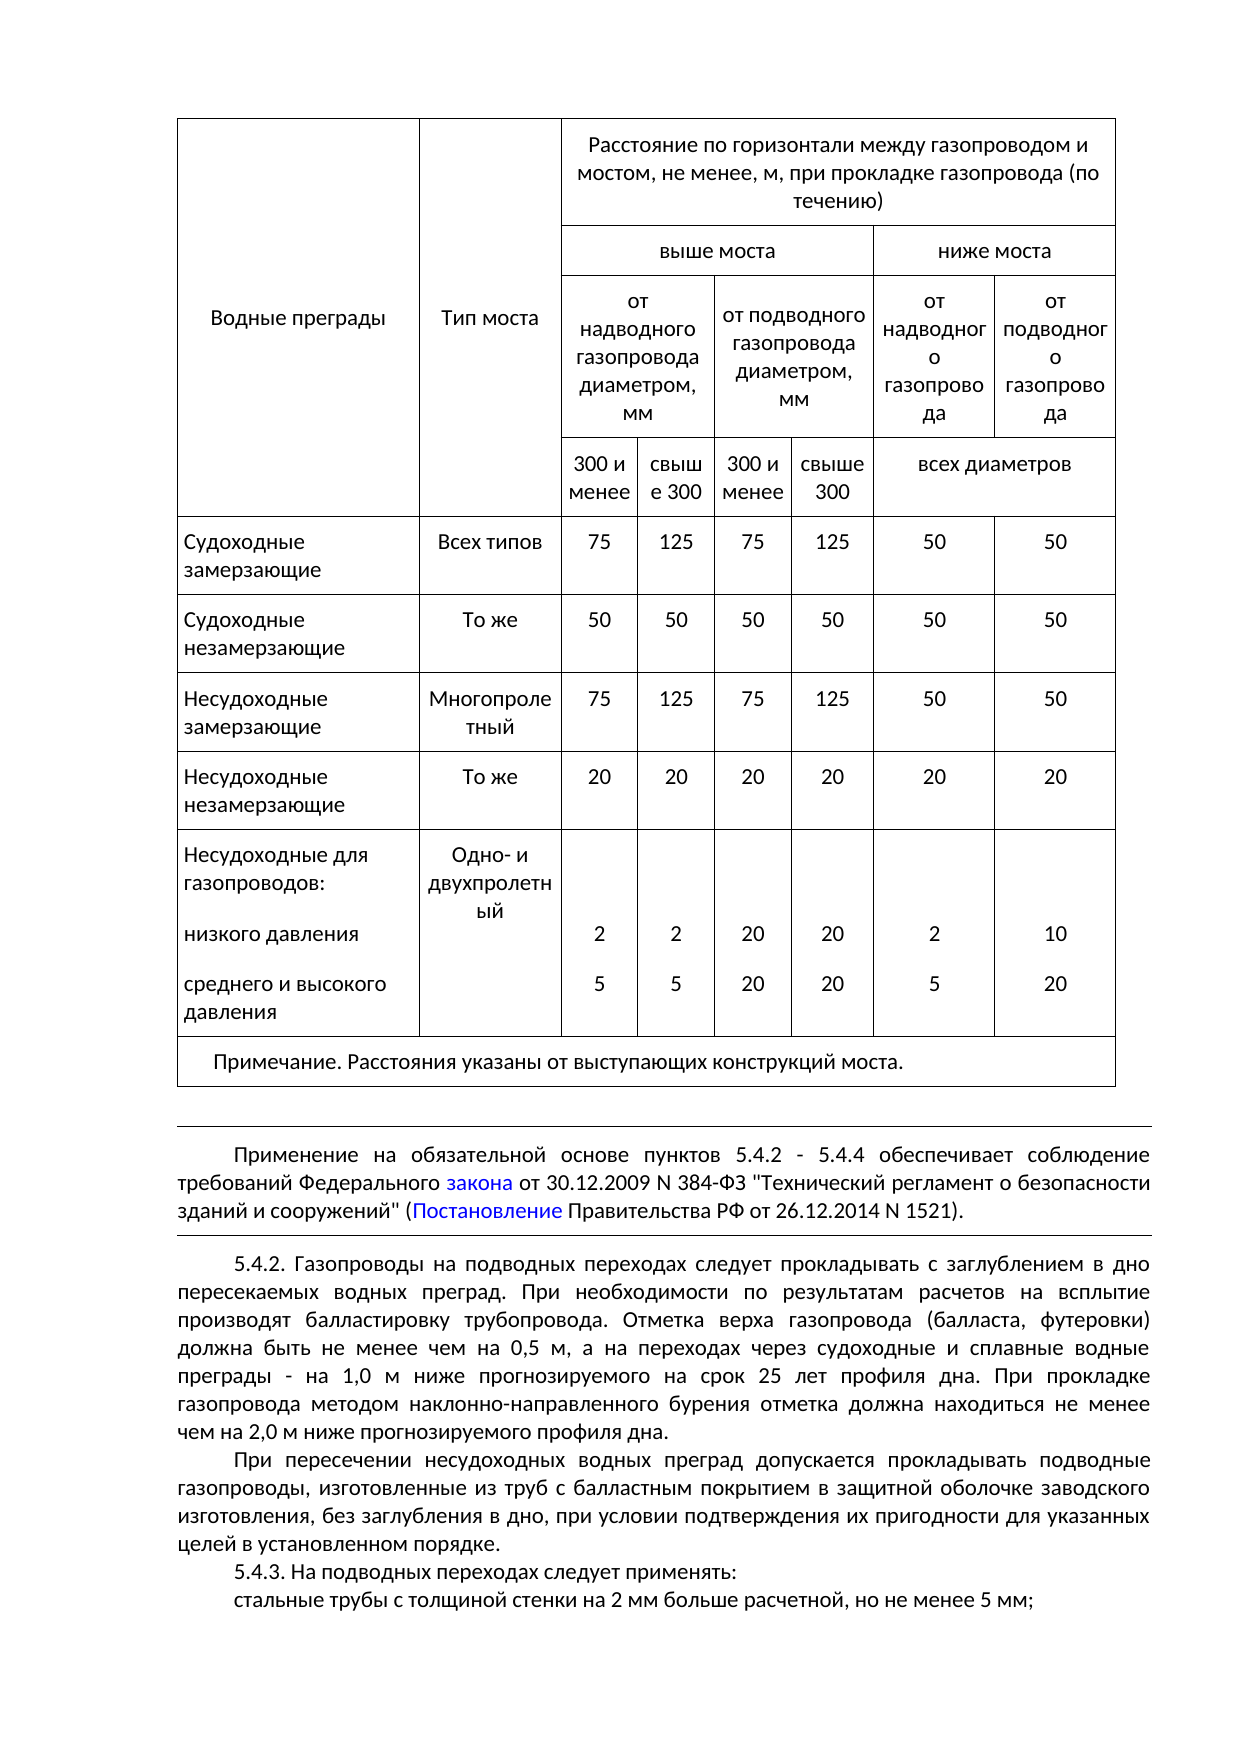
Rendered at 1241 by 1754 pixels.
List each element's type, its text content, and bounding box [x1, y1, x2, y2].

table_cell 5 [638, 958, 714, 1036]
table_cell Судоходные замерзающие [178, 517, 419, 594]
table_cell от подводного газопровода [995, 276, 1115, 437]
table_cell То же [420, 752, 561, 829]
table_cell [792, 830, 873, 907]
table_cell [715, 830, 791, 907]
table_cell 20 [792, 752, 873, 829]
table_cell Несудоходные замерзающие [178, 673, 419, 751]
table_cell 125 [792, 517, 873, 594]
table_cell 5 [562, 958, 637, 1036]
text 5.4.2. Газопроводы на подводных переходах следует прокладывать с заглублением в дно пересекаемых водных преград. При необходимости по результатам расчетов на всплытие производят балластировку трубопровода. Отметка верха газопровода (балласта, футеровки) должна быть не менее чем на 0,5 м, а на переходах через судоходные и сплавные водные преграды - на 1,0 м ниже прогнозируемого на срок 25 лет профиля дна. При прокладке газопровода методом наклонно-направленного бурения отметка должна находиться не менее чем на 2,0 м ниже прогнозируемого профиля дна. [177, 1249, 1152, 1445]
table_cell от надводного газопровода [874, 276, 994, 437]
table_cell [638, 830, 714, 907]
table_header Водные преграды [178, 119, 419, 516]
table_cell 20 [995, 752, 1115, 829]
text 5.4.3. На подводных переходах следует применять: [177, 1557, 1152, 1585]
table_cell 20 [792, 907, 873, 957]
table_cell от подводного газопровода диаметром, мм [715, 276, 873, 437]
table_cell 50 [874, 517, 994, 594]
table_cell 75 [715, 517, 791, 594]
table_cell Судоходные незамерзающие [178, 595, 419, 672]
table_cell 2 [874, 907, 994, 957]
table_cell 75 [562, 517, 637, 594]
text При пересечении несудоходных водных преград допускается прокладывать подводные газопроводы, изготовленные из труб с балластным покрытием в защитной оболочке заводского изготовления, без заглубления в дно, при условии подтверждения их пригодности для указанных целей в установленном порядке. [177, 1445, 1152, 1557]
table_cell 50 [874, 673, 994, 751]
table_cell 50 [995, 595, 1115, 672]
table_cell 2 [638, 907, 714, 957]
table_cell 20 [792, 958, 873, 1036]
text стальные трубы с толщиной стенки на 2 мм больше расчетной, но не менее 5 мм; [177, 1585, 1152, 1613]
table_cell 20 [638, 752, 714, 829]
table_cell Многопролетный [420, 673, 561, 751]
table_cell То же [420, 595, 561, 672]
table_cell всех диаметров [874, 438, 1115, 516]
table_cell 5 [874, 958, 994, 1036]
table_cell [874, 830, 994, 907]
text Применение на обязательной основе пунктов 5.4.2 - 5.4.4 обеспечивает соблюдение требований Федерального закона от 30.12.2009 N 384-ФЗ "Технический регламент о безопасности зданий и сооружений" (Постановление Правительства РФ от 26.12.2014 N 1521). [177, 1140, 1152, 1224]
table_cell Всех типов [420, 517, 561, 594]
table_cell 20 [715, 752, 791, 829]
table_cell 125 [792, 673, 873, 751]
table_cell 20 [715, 907, 791, 957]
table_cell 50 [792, 595, 873, 672]
table_cell Одно- и двухпролетный [420, 830, 561, 1036]
table_cell 125 [638, 517, 714, 594]
table_cell 20 [874, 752, 994, 829]
table_cell Примечание. Расстояния указаны от выступающих конструкций моста. [178, 1037, 1115, 1086]
table_cell 50 [562, 595, 637, 672]
table_header Расстояние по горизонтали между газопроводом и мостом, не менее, м, при прокладке газопровода (по течению) [562, 119, 1115, 224]
table_cell Несудоходные для газопроводов: [178, 830, 419, 907]
table_cell 50 [874, 595, 994, 672]
table_cell 125 [638, 673, 714, 751]
table_header Тип моста [420, 119, 561, 516]
table_cell 20 [715, 958, 791, 1036]
table_cell свыше 300 [792, 438, 873, 516]
table_cell 300 и менее [562, 438, 637, 516]
table_cell Несудоходные незамерзающие [178, 752, 419, 829]
table_cell от надводного газопровода диаметром, мм [562, 276, 714, 437]
table_cell [995, 830, 1115, 907]
table_cell свыше 300 [638, 438, 714, 516]
table_cell выше моста [562, 226, 873, 275]
table_cell 2 [562, 907, 637, 957]
table_cell 50 [995, 673, 1115, 751]
table_cell среднего и высокого давления [178, 958, 419, 1036]
table_cell 75 [715, 673, 791, 751]
table_cell 50 [715, 595, 791, 672]
table_cell 300 и менее [715, 438, 791, 516]
table_cell ниже моста [874, 226, 1115, 275]
table_cell 20 [995, 958, 1115, 1036]
table_cell 50 [995, 517, 1115, 594]
table_cell 50 [638, 595, 714, 672]
table_cell [562, 830, 637, 907]
table_cell низкого давления [178, 907, 419, 957]
table_cell 20 [562, 752, 637, 829]
table_cell 10 [995, 907, 1115, 957]
table_cell 75 [562, 673, 637, 751]
